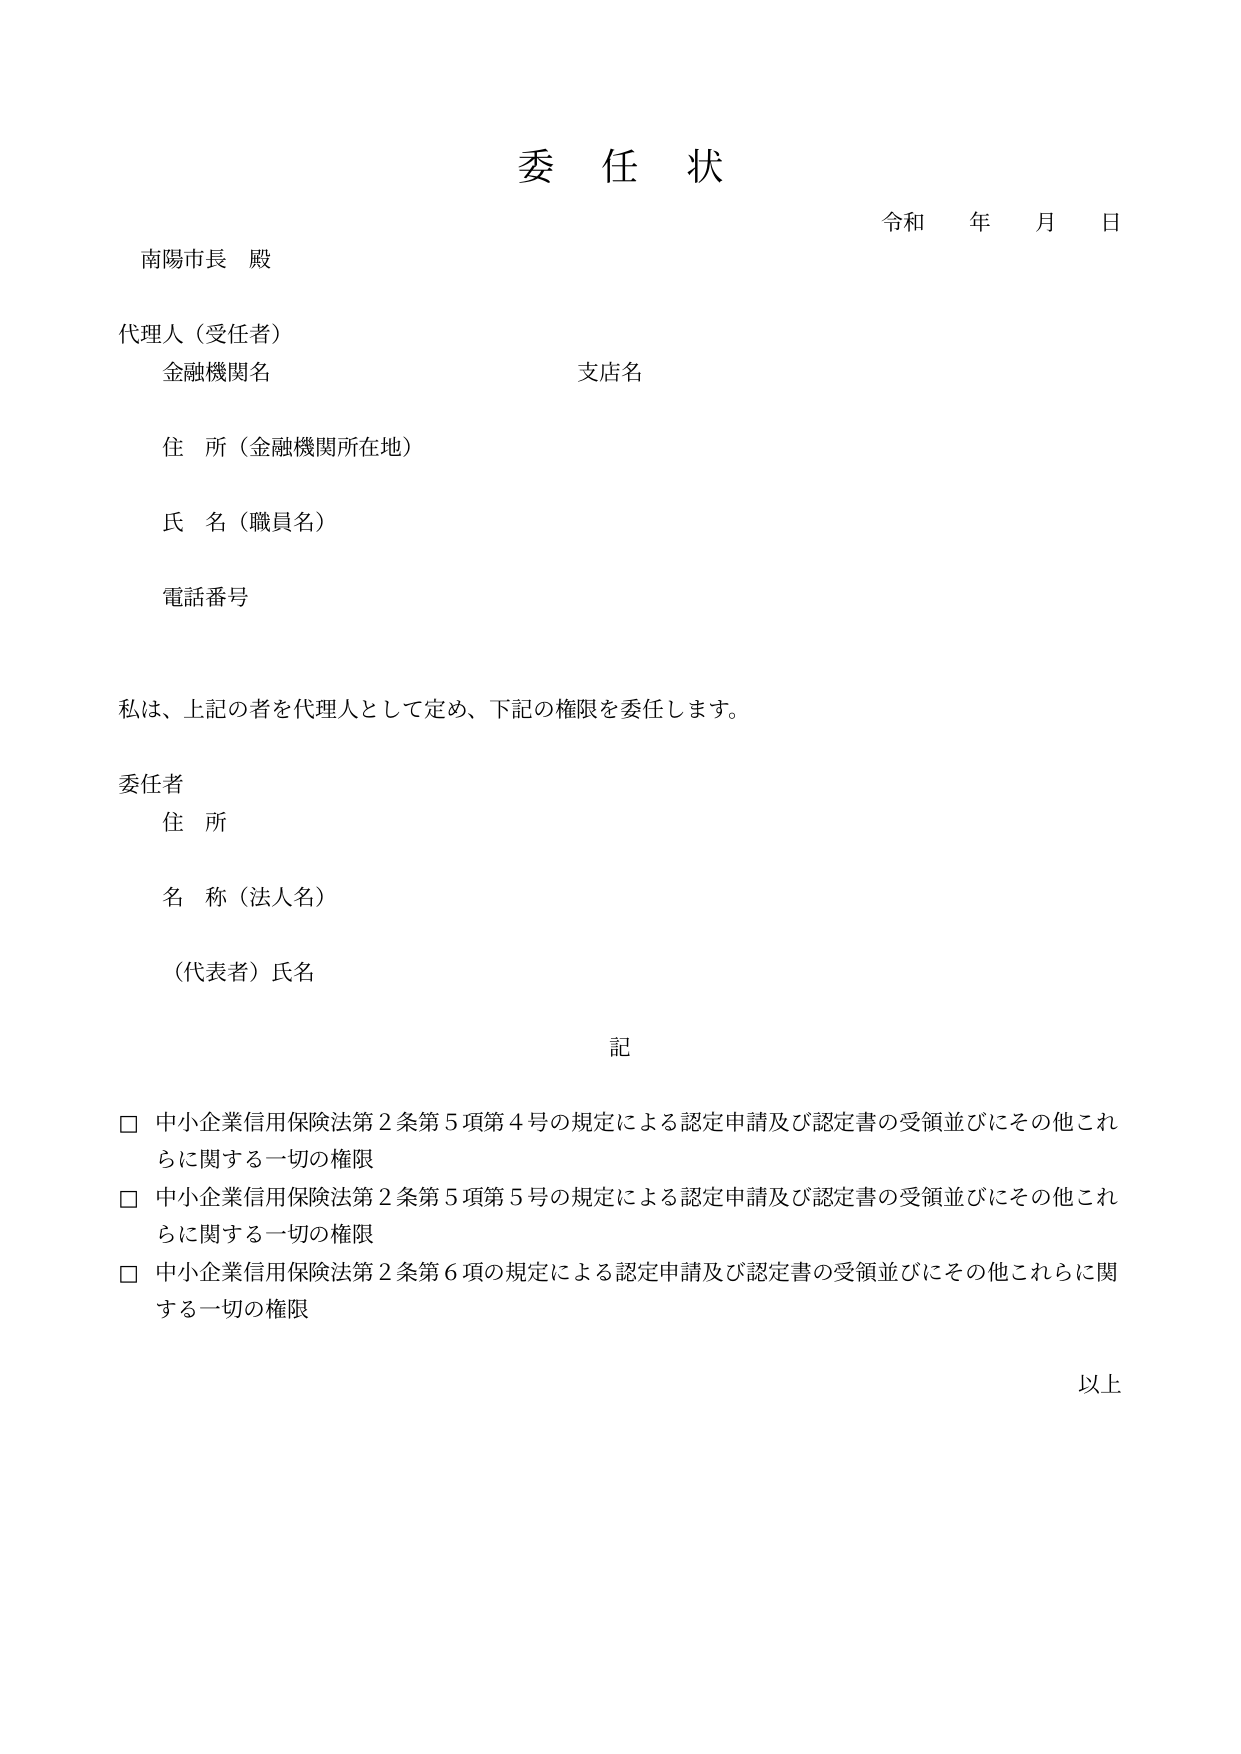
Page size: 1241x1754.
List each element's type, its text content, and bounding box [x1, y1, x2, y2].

list 中小企業信用保険法第２条第６項の規定による認定申請及び認定書の受領並びにその他これらに関する一切の権限 [118, 1252, 1122, 1327]
text 電話番号 [118, 577, 1122, 614]
list 中小企業信用保険法第２条第５項第５号の規定による認定申請及び認定書の受領並びにその他これらに関する一切の権限 [118, 1177, 1122, 1252]
text 委 任 状 [118, 127, 1122, 202]
text 名 称（法人名） [118, 877, 1122, 914]
list 中小企業信用保険法第２条第５項第４号の規定による認定申請及び認定書の受領並びにその他これらに関する一切の権限 [118, 1102, 1122, 1177]
text 以上 [118, 1364, 1122, 1402]
text （代表者）氏名 [118, 952, 1122, 989]
text 代理人（受任者） [118, 314, 1122, 352]
text 南陽市長 殿 [118, 239, 1122, 277]
text 委任者 [118, 764, 1122, 802]
text 住 所 [118, 802, 1122, 839]
text 氏 名（職員名） [118, 502, 1122, 539]
text 私は、上記の者を代理人として定め、下記の権限を委任します。 [118, 689, 1122, 727]
text 住 所（金融機関所在地） [118, 427, 1122, 464]
text 令和 年 月 日 [118, 202, 1122, 239]
subtitle 記 [118, 1027, 1122, 1064]
text 金融機関名 支店名 [118, 352, 1122, 389]
